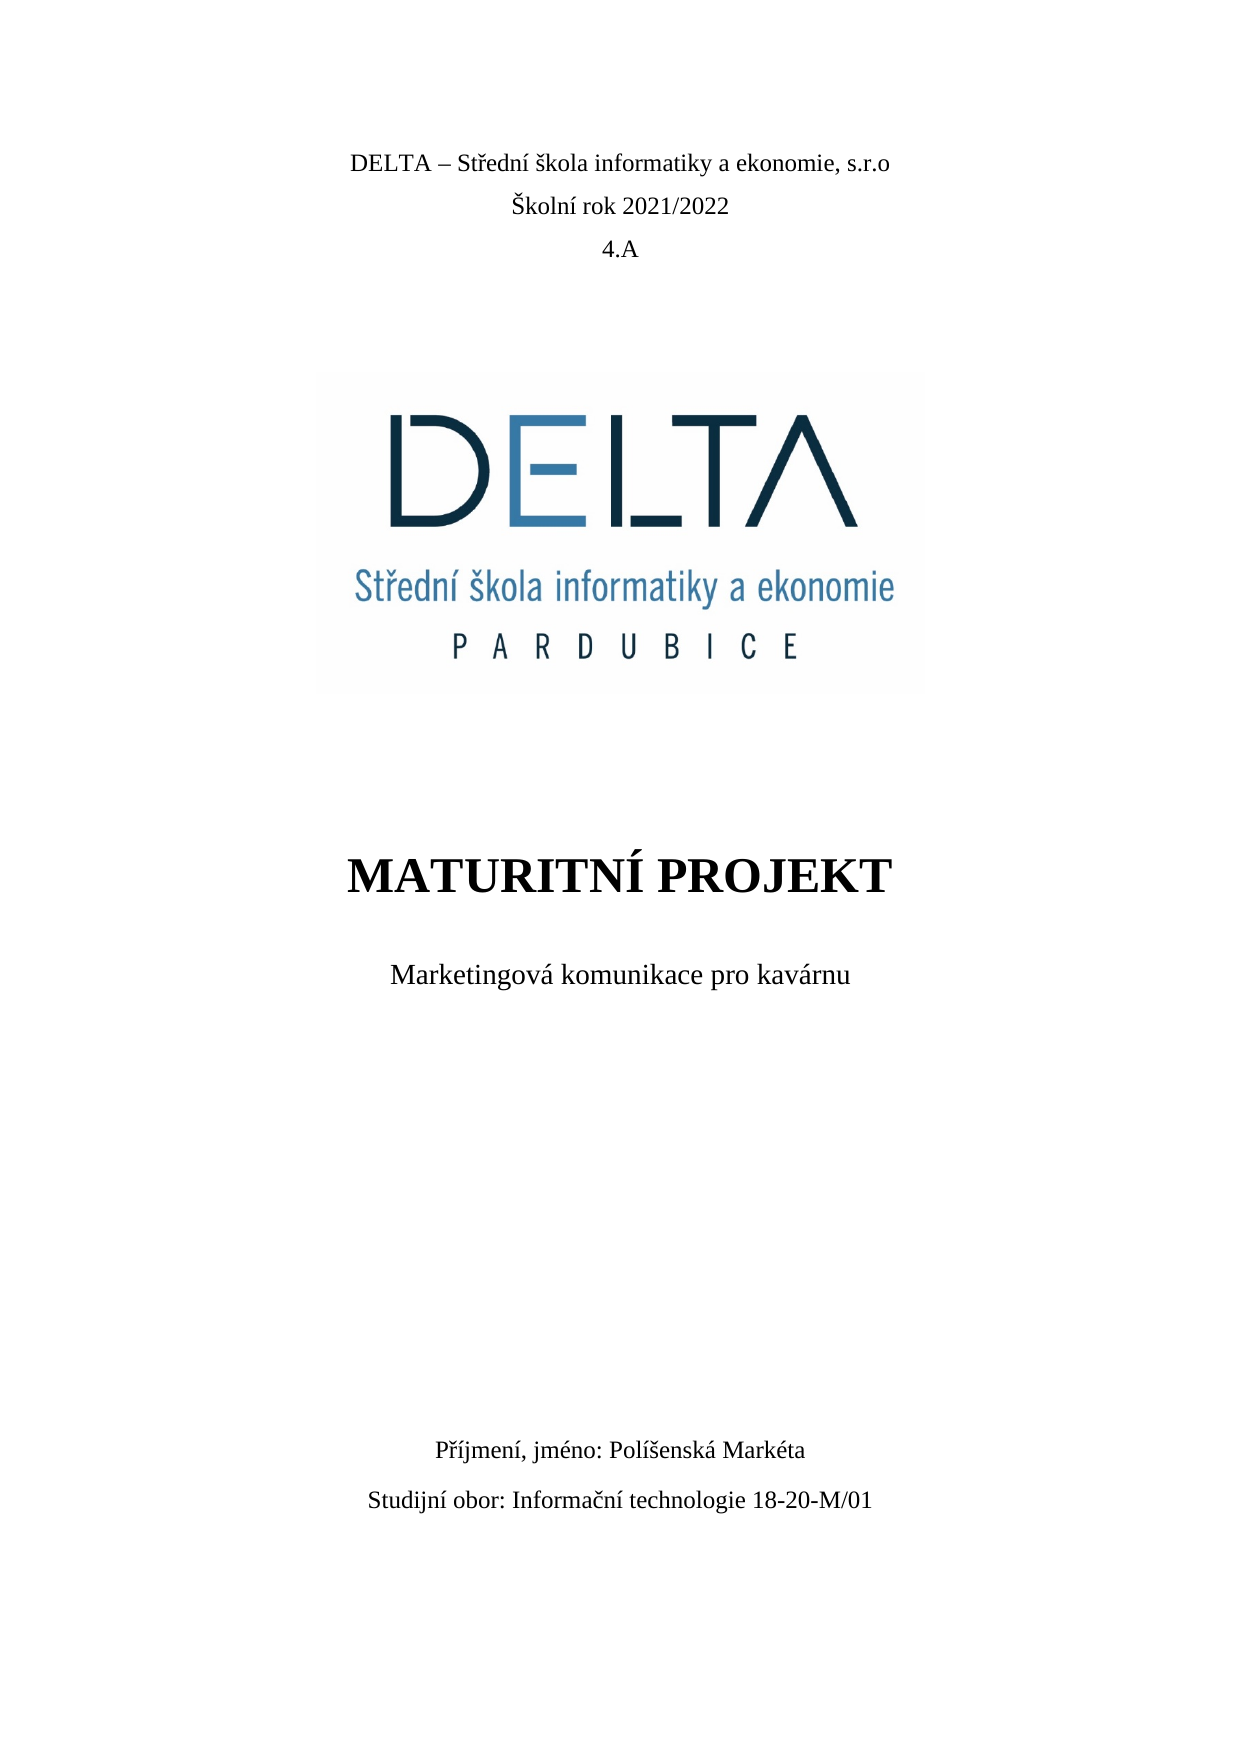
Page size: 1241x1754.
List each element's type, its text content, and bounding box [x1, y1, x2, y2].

picture [315, 372, 925, 694]
text Příjmení, jméno: Políšenská Markéta [148, 1435, 1093, 1464]
text Studijní obor: Informační technologie 18-20-M/01 [148, 1485, 1093, 1513]
text DELTA – Střední škola informatiky a ekonomie, s.r.o [148, 148, 1093, 176]
text MATURITNÍ PROJEKT [148, 846, 1093, 904]
text Marketingová komunikace pro kavárnu [148, 957, 1093, 991]
text 4.A [148, 234, 1093, 263]
text Školní rok 2021/2022 [148, 191, 1093, 219]
